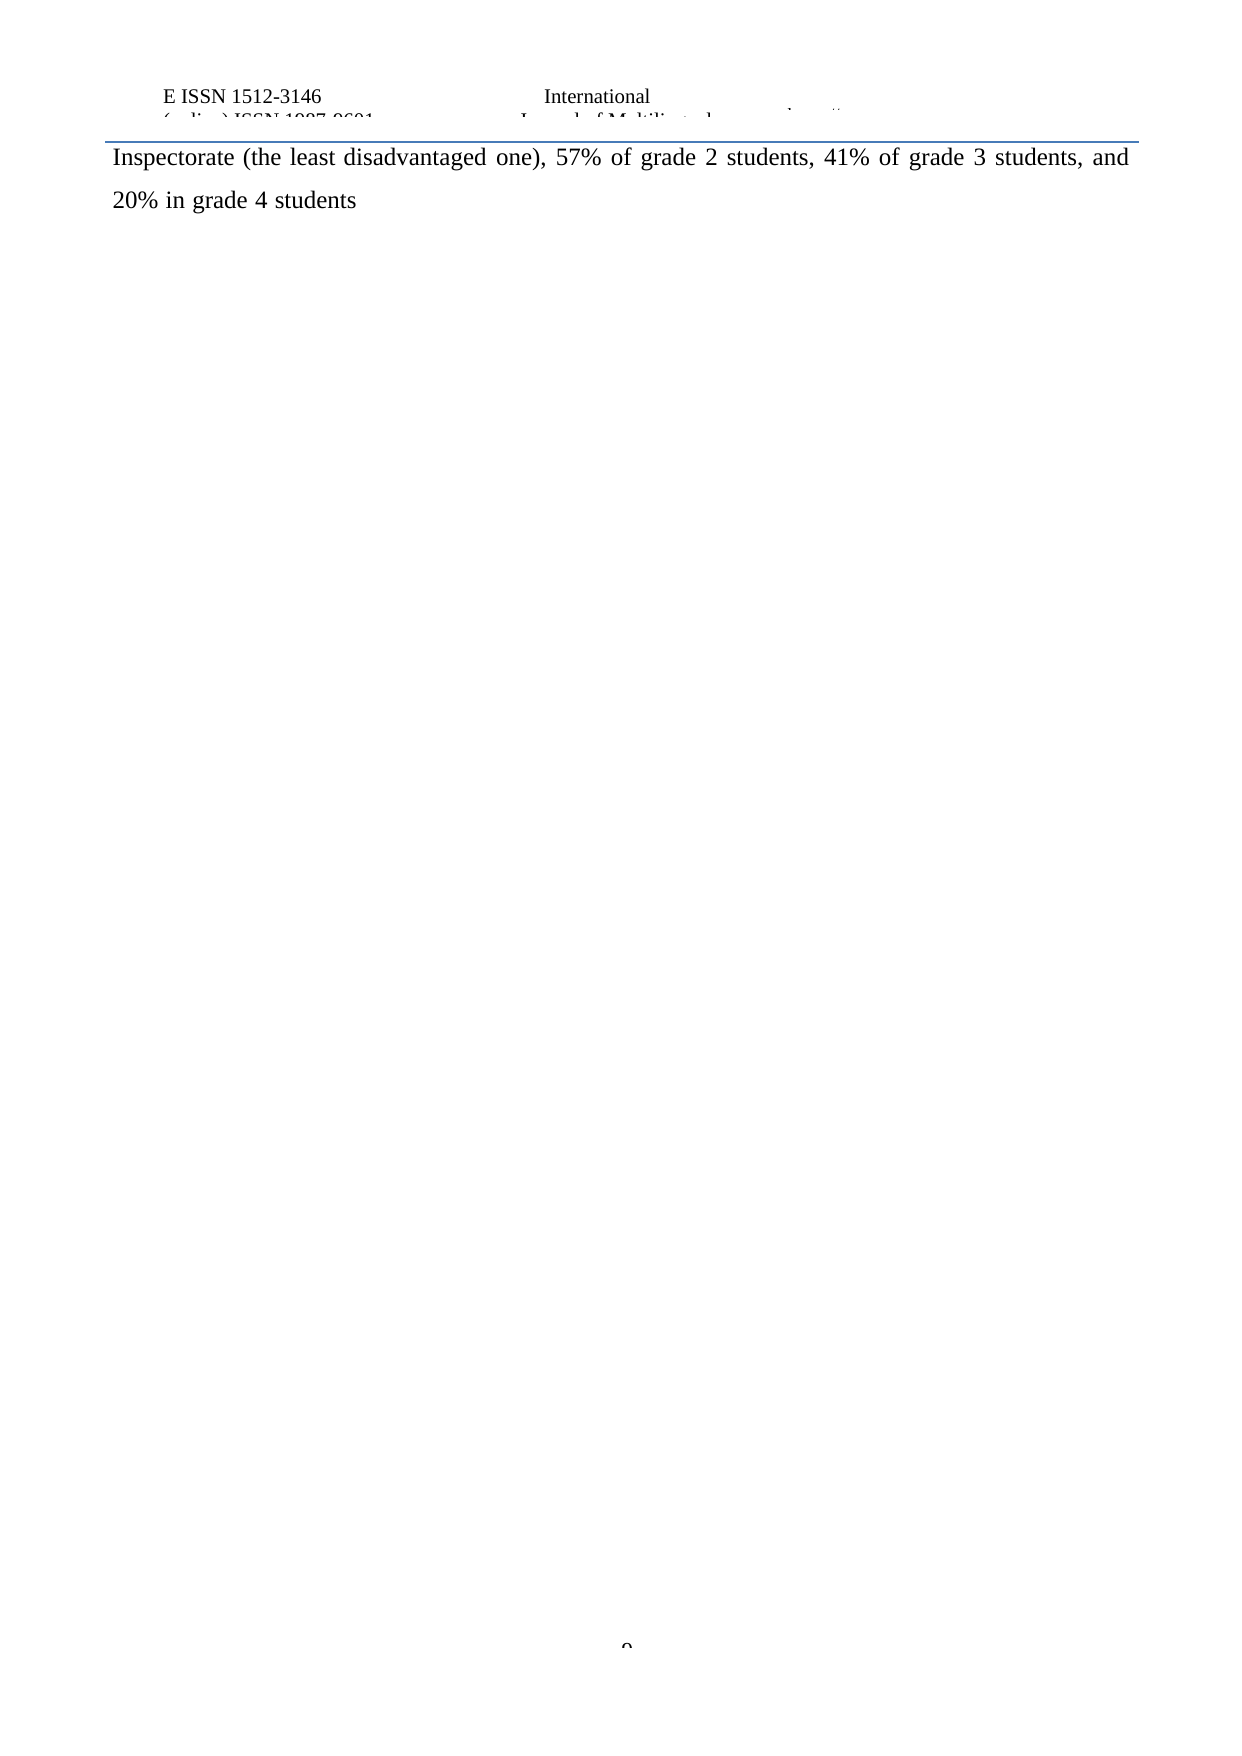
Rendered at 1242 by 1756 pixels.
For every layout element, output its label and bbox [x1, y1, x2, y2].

text [112, 142, 1129, 213]
